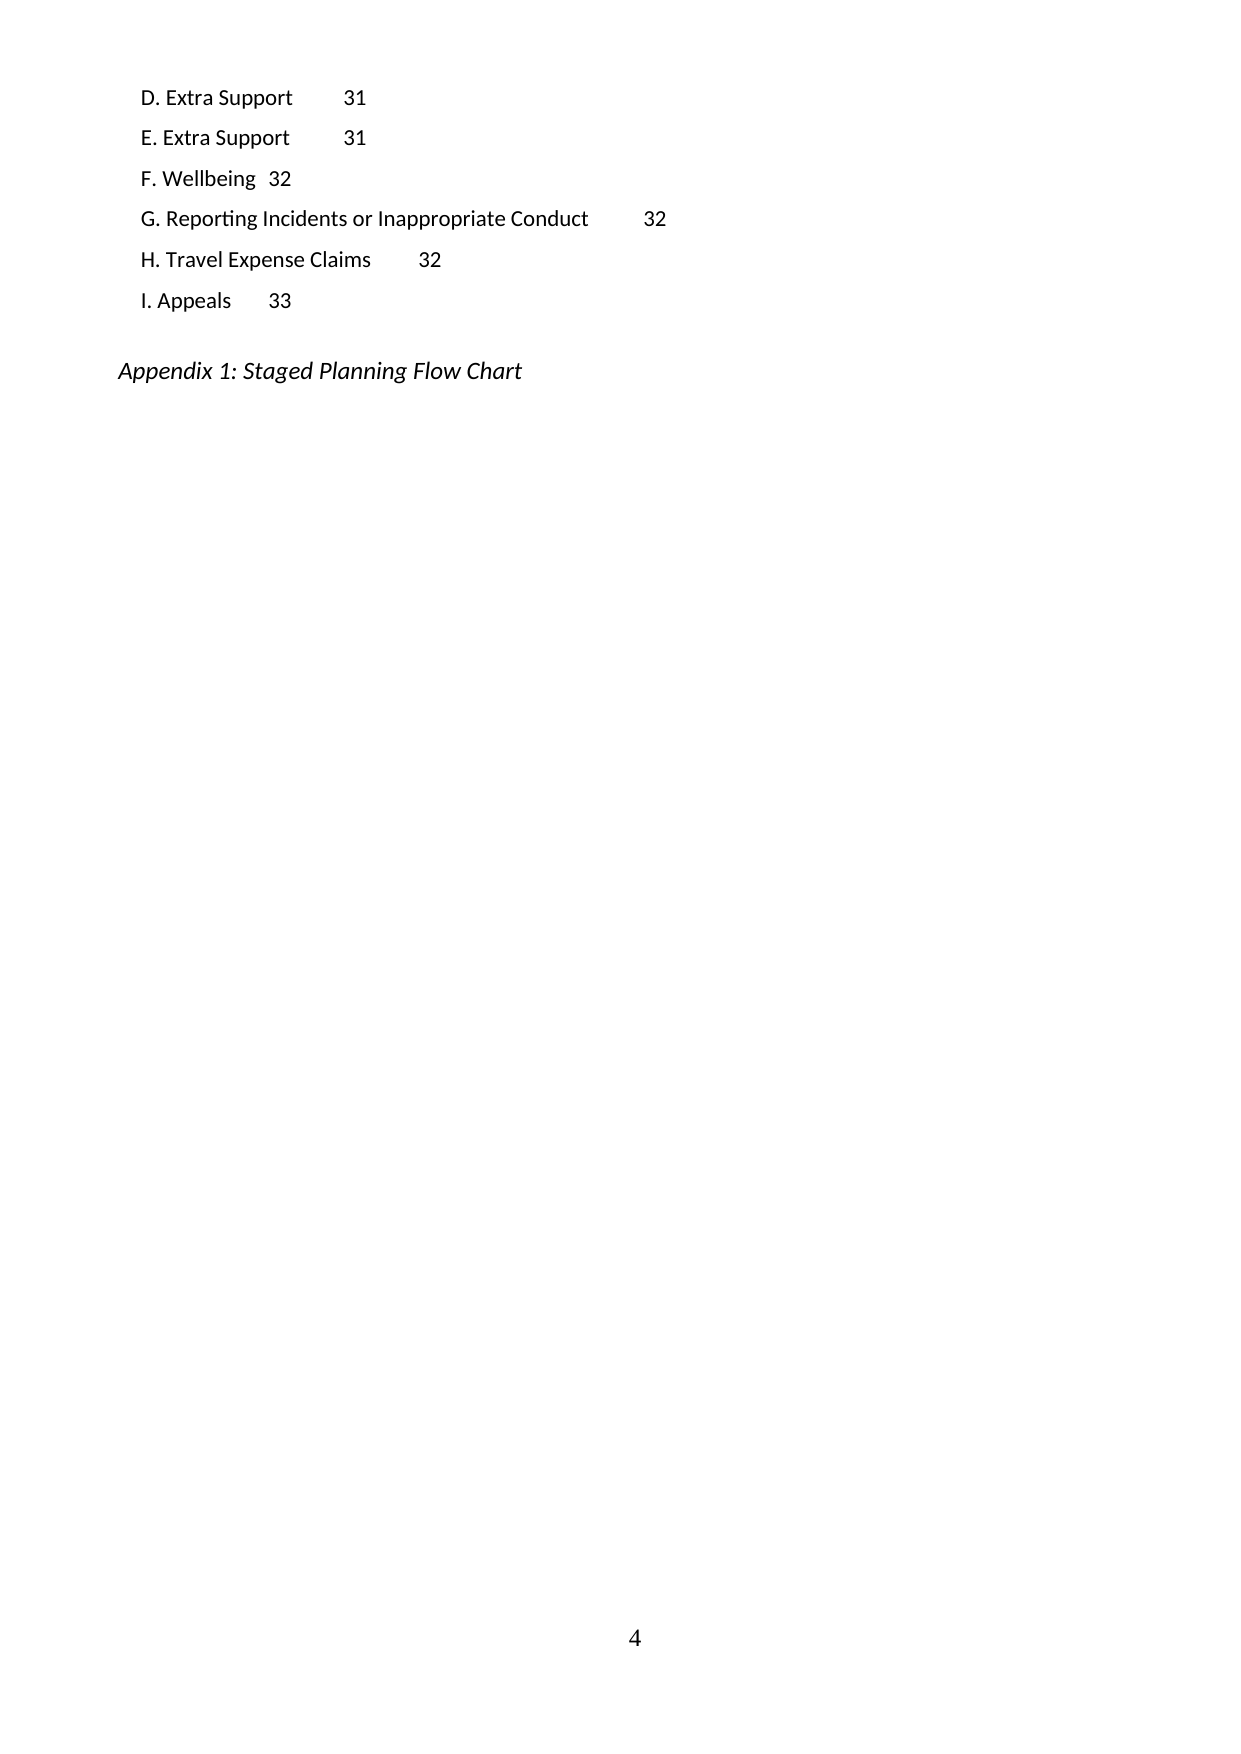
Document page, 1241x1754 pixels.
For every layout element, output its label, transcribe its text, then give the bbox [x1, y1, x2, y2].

text D. Extra Support 31 [141, 83, 1152, 111]
text Appendix 1: Staged Planning Flow Chart [118, 355, 1152, 386]
text F. Wellbeing 32 [141, 164, 1152, 192]
text E. Extra Support 31 [141, 123, 1152, 151]
text H. Travel Expense Claims 32 [141, 245, 1152, 273]
text I. Appeals 33 [141, 286, 1152, 314]
text G. Reporting Incidents or Inappropriate Conduct 32 [141, 204, 1152, 233]
